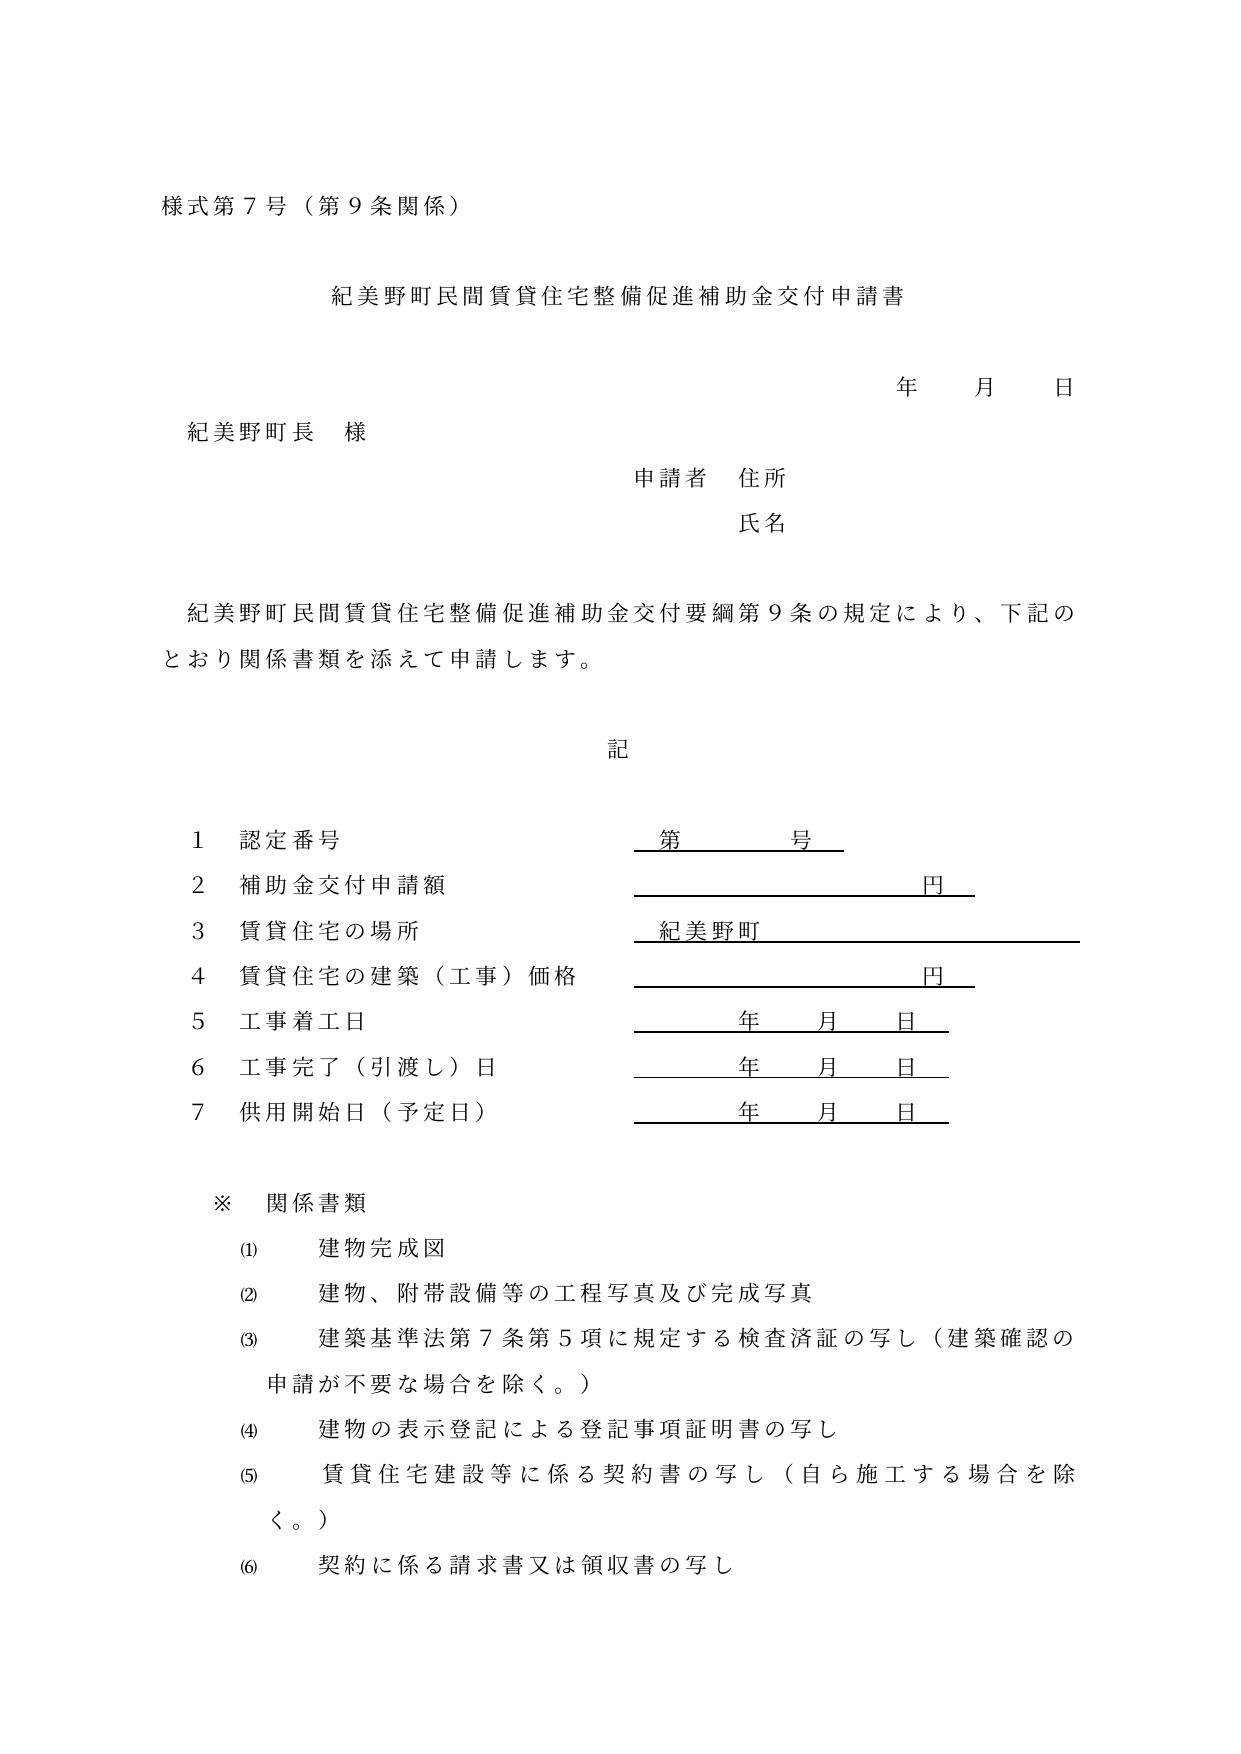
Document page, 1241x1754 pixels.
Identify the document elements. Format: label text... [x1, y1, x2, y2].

text 紀美野町長 様 [161, 408, 1079, 454]
text 記 [161, 726, 1079, 771]
text ⑶ 建築基準法第７条第５項に規定する検査済証の写し（建築確認の申請が不要な場合を除く。） [230, 1315, 1079, 1405]
text ５ 工事着工日 年 月 日 [161, 998, 1079, 1043]
text ⑷ 建物の表示登記による登記事項証明書の写し [230, 1405, 1079, 1451]
text 紀美野町民間賃貸住宅整備促進補助金交付申請書 [161, 273, 1079, 318]
text 紀美野町民間賃貸住宅整備促進補助金交付要綱第９条の規定により、下記のとおり関係書類を添えて申請します。 [161, 590, 1079, 680]
text 申請者 住所 [161, 454, 1079, 499]
text ３ 賃貸住宅の場所 紀美野町 [161, 907, 1079, 952]
text 様式第７号（第９条関係） [161, 182, 1079, 227]
list 関係書類 [213, 1179, 1079, 1224]
text ⑸ 賃貸住宅建設等に係る契約書の写し（自ら施工する場合を除く。） [230, 1451, 1079, 1541]
text ⑵ 建物、附帯設備等の工程写真及び完成写真 [230, 1269, 1079, 1315]
text ４ 賃貸住宅の建築（工事）価格 円 [161, 952, 1079, 998]
text 氏名 [161, 499, 1079, 544]
text ６ 工事完了（引渡し）日 年 月 日 [161, 1043, 1079, 1088]
text １ 認定番号 第 号 [161, 816, 1079, 862]
text ⑹ 契約に係る請求書又は領収書の写し [230, 1541, 1079, 1587]
text ２ 補助金交付申請額 円 [161, 862, 1079, 907]
text ⑴ 建物完成図 [230, 1224, 1079, 1269]
text 年 月 日 [161, 363, 1079, 408]
text ７ 供用開始日（予定日） 年 月 日 [161, 1088, 1079, 1133]
